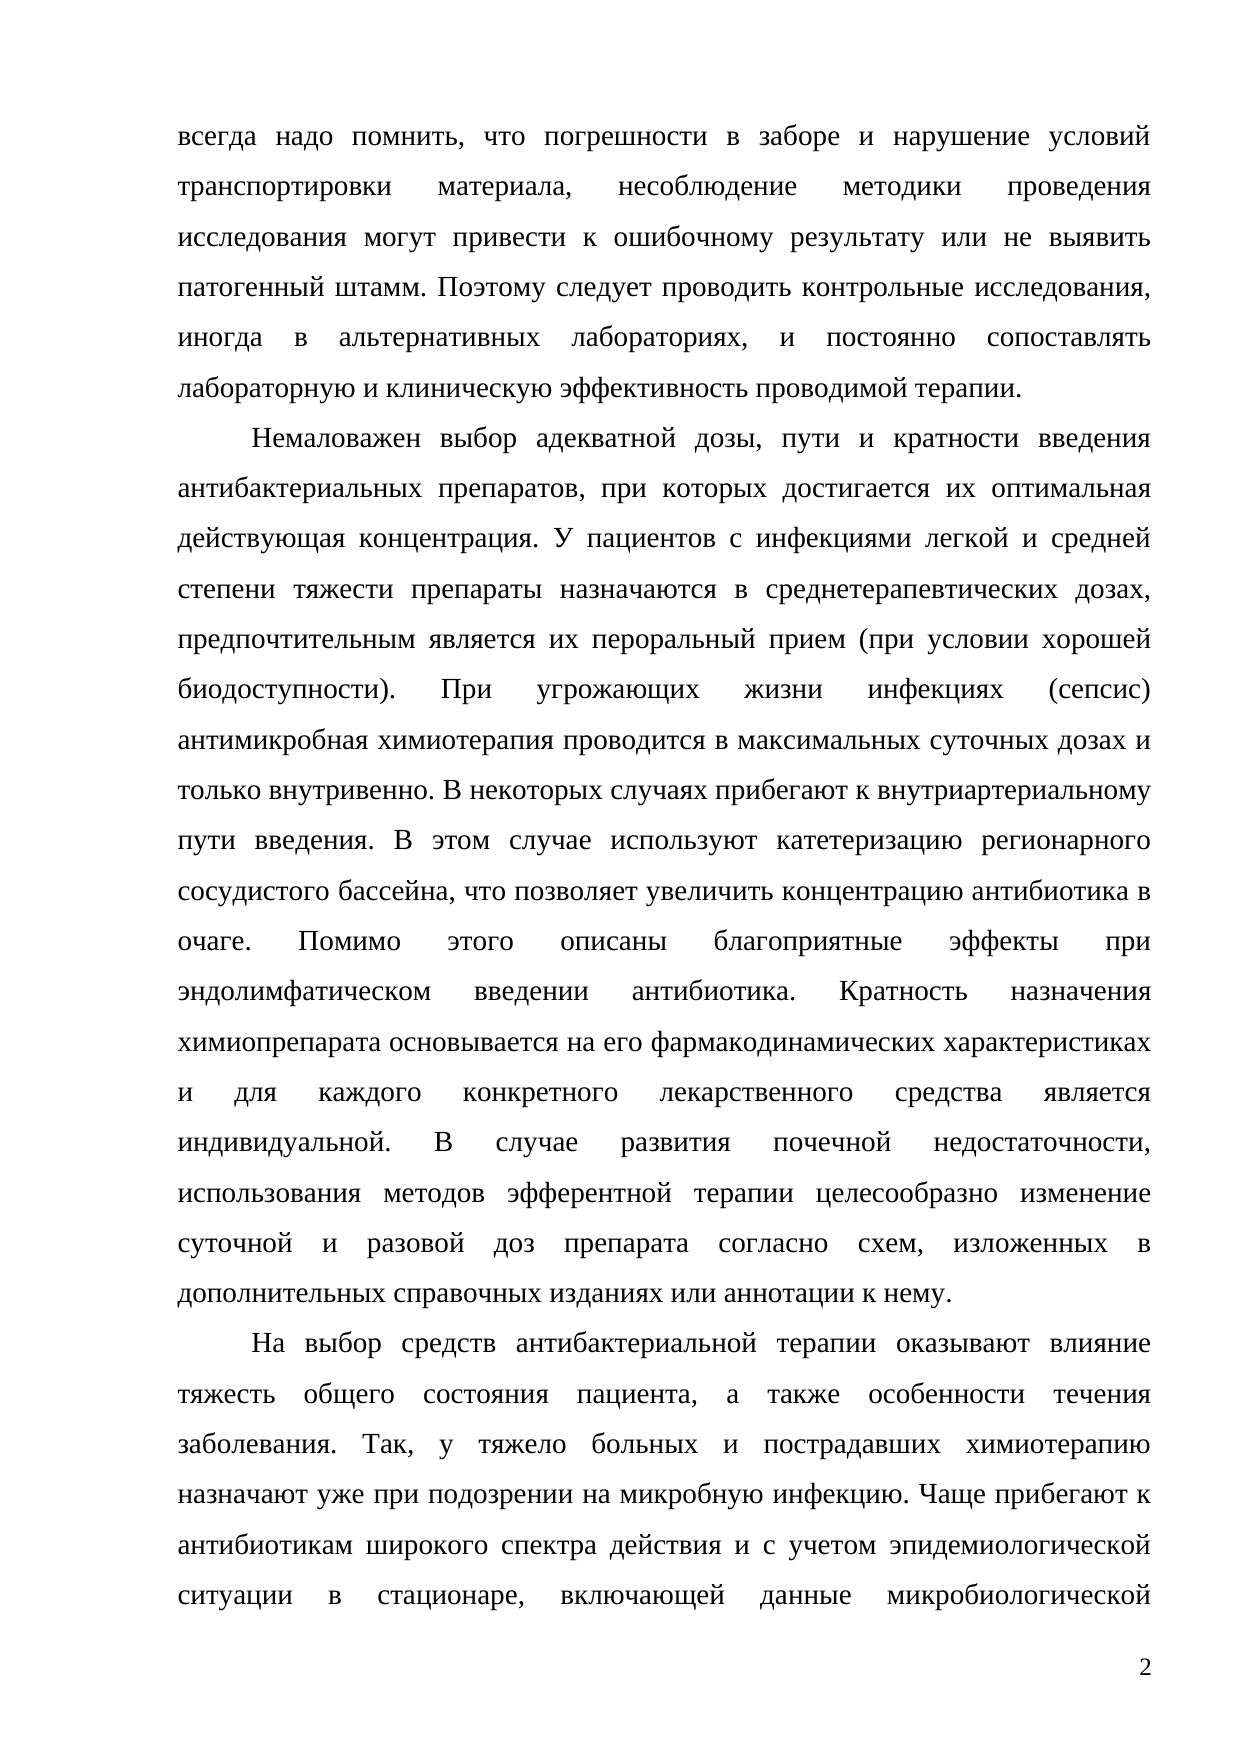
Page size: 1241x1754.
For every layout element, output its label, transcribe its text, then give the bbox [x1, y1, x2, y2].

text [177, 118, 1152, 403]
text Немаловажен выбор адекватной дозы, пути и кратности введения антибактериальных препаратов, при которых достигается их оптимальная действующая концентрация. У пациентов с инфекциями легкой и средней степени тяжести препараты назначаются в среднетерапевтических дозах, предпочтительным является их пероральный прием (при условии хорошей биодоступности). При угрожающих жизни инфекциях (сепсис) антимикробная химиотерапия проводится в максимальных суточных дозах и только внутривенно. В некоторых случаях прибегают к внутриартериальному пути введения. В этом случае используют катетеризацию регионарного сосудистого бассейна, что позволяет увеличить концентрацию антибиотика в очаге. Помимо этого описаны благоприятные эффекты при эндолимфатическом введении антибиотика. Кратность назначения химиопрепарата основывается на его фармакодинамических характеристиках и для каждого конкретного лекарственного средства является индивидуальной. В случае развития почечной недостаточности, использования методов эфферентной терапии целесообразно изменение суточной и разовой доз препарата согласно схем, изложенных в дополнительных справочных изданиях или аннотации к нему. [177, 420, 1152, 1309]
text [177, 1326, 1152, 1611]
